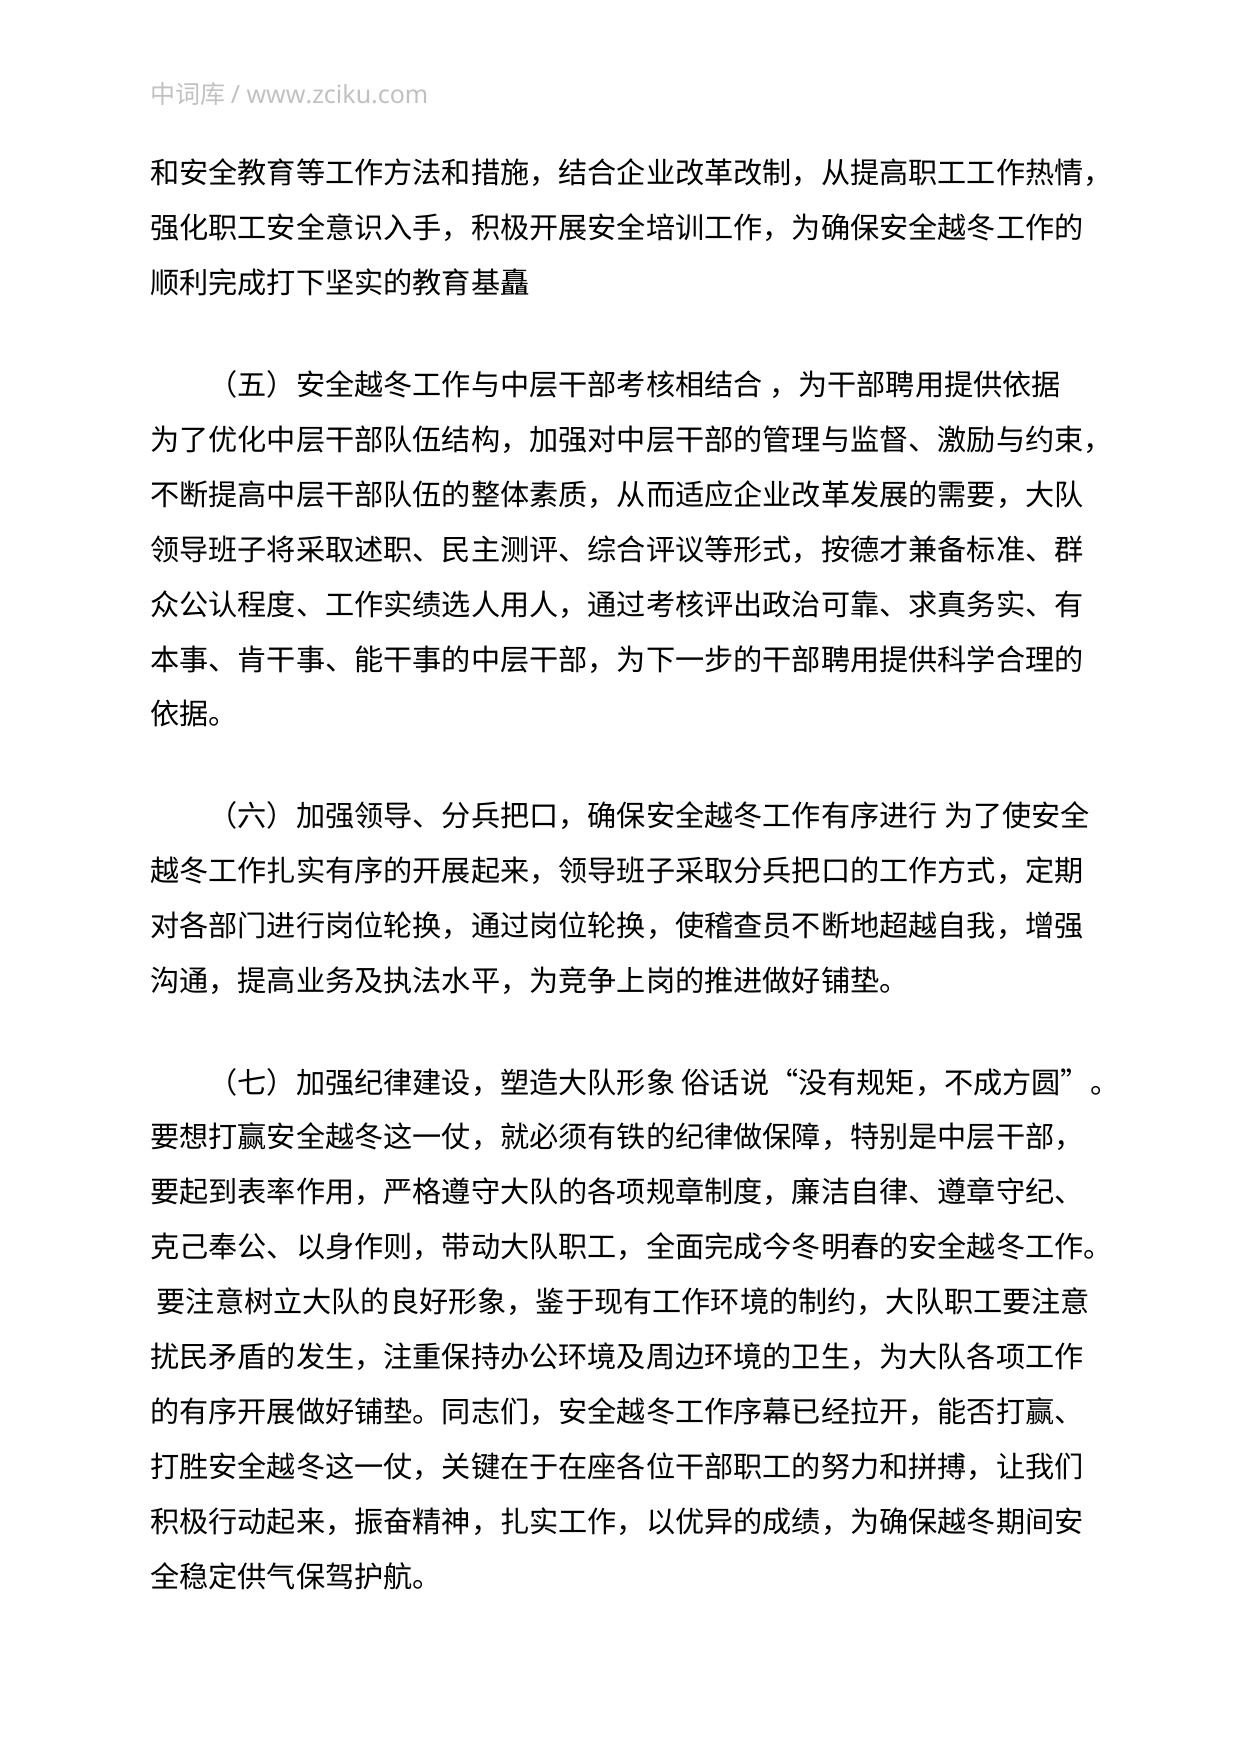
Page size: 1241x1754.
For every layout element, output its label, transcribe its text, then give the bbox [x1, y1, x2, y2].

text （五）安全越冬工作与中层干部考核相结合 ，为干部聘用提供依据 为了优化中层干部队伍结构，加强对中层干部的管理与监督、激励与约束，不断提高中层干部队伍的整体素质，从而适应企业改革发展的需要，大队领导班子将采取述职、民主测评、综合评议等形式，按德才兼备标准、群众公认程度、工作实绩选人用人，通过考核评出政治可靠、求真务实、有本事、肯干事、能干事的中层干部，为下一步的干部聘用提供科学合理的依据。 [150, 362, 1090, 733]
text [150, 150, 1090, 302]
text （七）加强纪律建设，塑造大队形象 俗话说“没有规矩，不成方圆”。要想打赢安全越冬这一仗，就必须有铁的纪律做保障，特别是中层干部，要起到表率作用，严格遵守大队的各项规章制度，廉洁自律、遵章守纪、克己奉公、以身作则，带动大队职工，全面完成今冬明春的安全越冬工作。 要注意树立大队的良好形象，鉴于现有工作环境的制约，大队职工要注意扰民矛盾的发生，注重保持办公环境及周边环境的卫生，为大队各项工作的有序开展做好铺垫。同志们，安全越冬工作序幕已经拉开，能否打赢、打胜安全越冬这一仗，关键在于在座各位干部职工的努力和拼搏，让我们积极行动起来，振奋精神，扎实工作，以优异的成绩，为确保越冬期间安全稳定供气保驾护航。 [150, 1059, 1090, 1596]
text （六）加强领导、分兵把口，确保安全越冬工作有序进行 为了使安全越冬工作扎实有序的开展起来，领导班子采取分兵把口的工作方式，定期对各部门进行岗位轮换，通过岗位轮换，使稽查员不断地超越自我，增强沟通，提高业务及执法水平，为竞争上岗的推进做好铺垫。 [150, 793, 1090, 1000]
